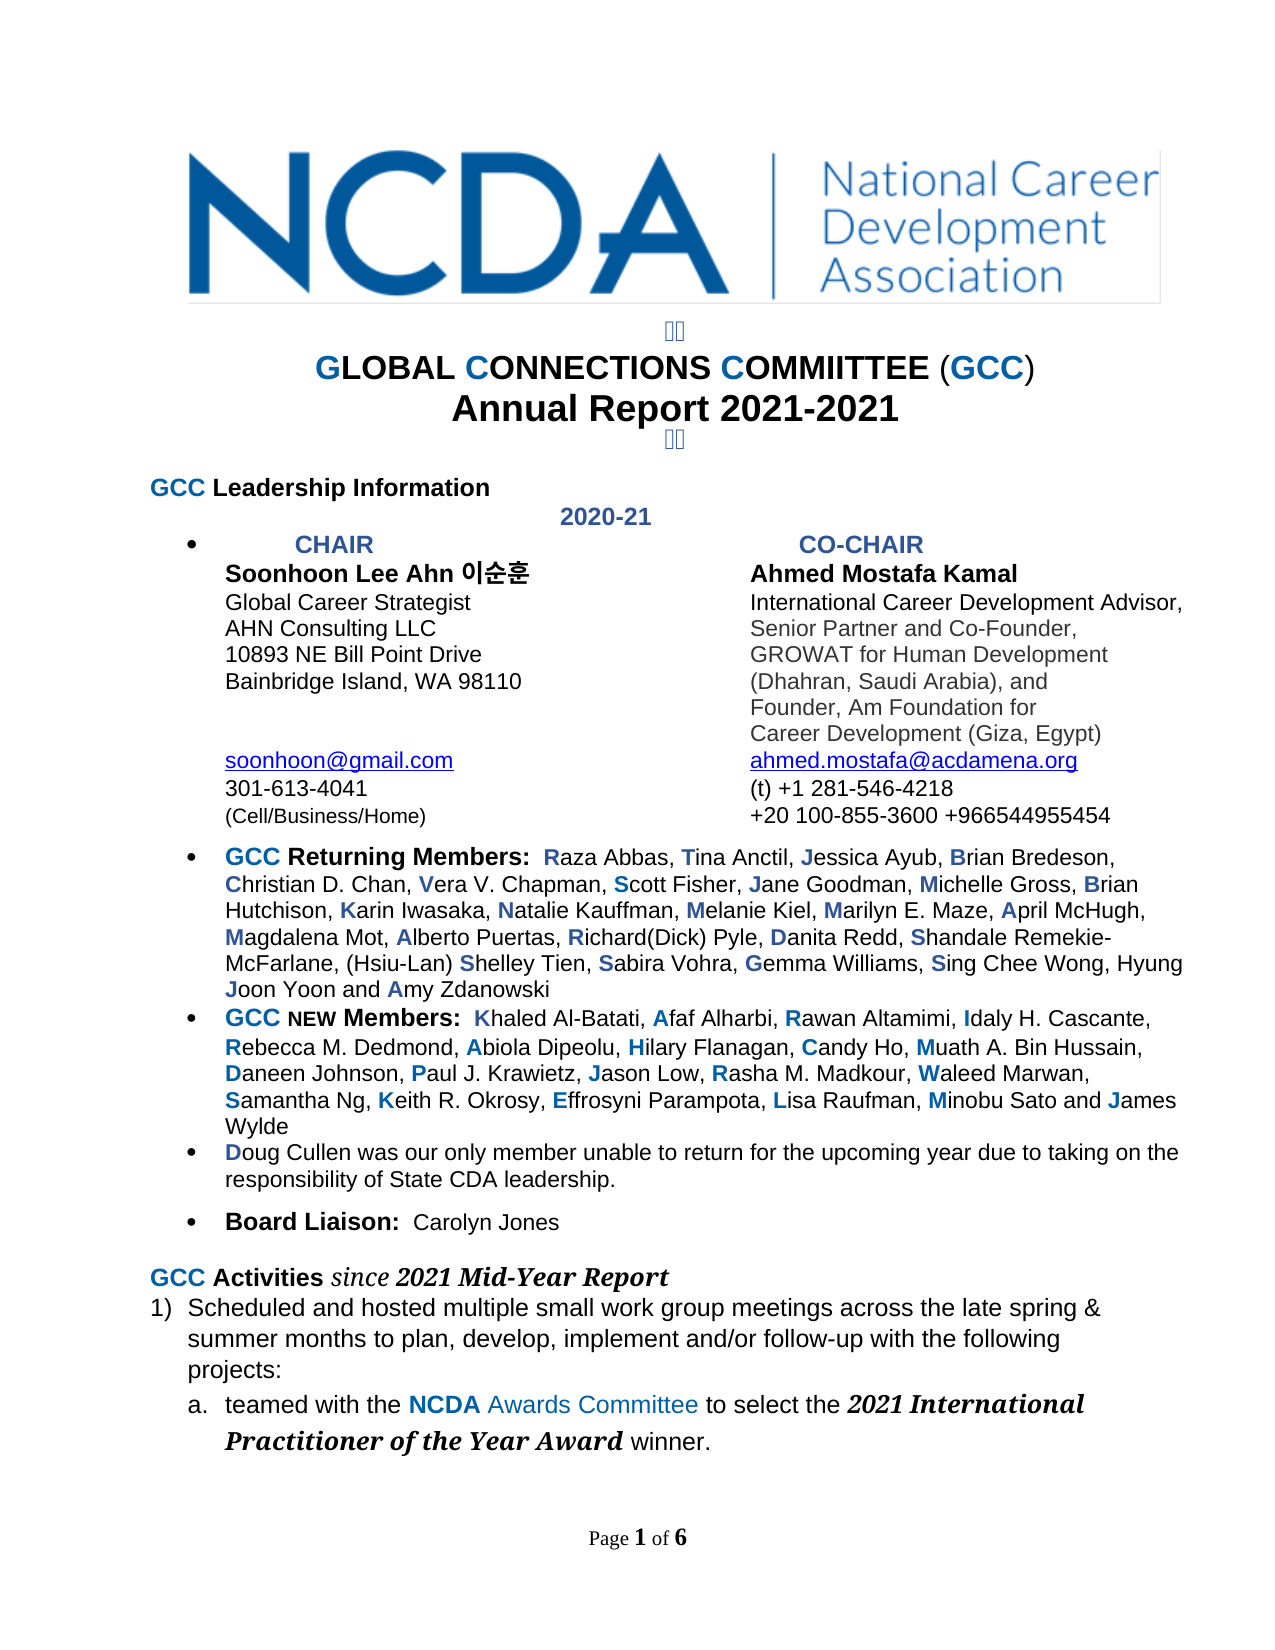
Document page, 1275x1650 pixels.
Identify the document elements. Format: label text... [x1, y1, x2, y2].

picture [188, 150, 1162, 305]
text GCC Leadership Information [150, 473, 1200, 502]
text Founder, Am Foundation for [675, 694, 1125, 720]
text GLOBAL CONNECTIONS COMMIITTEE (GCC) [150, 348, 1200, 386]
text Career Development (Giza, Egypt) [225, 720, 1125, 747]
text AHN Consulting LLC Senior Partner and Co-Founder, [150, 615, 1125, 641]
list Board Liaison: Carolyn Jones [187, 1206, 1200, 1235]
list teamed with the NCDA Awards Committee to select the 2021 International Practitioner of the Year Award winner. [187, 1386, 1125, 1457]
text (Cell/Business/Home) +20 100-855-3600 +966544955454 [150, 802, 1125, 828]
text 10893 NE Bill Point Drive GROWAT for Human Development [150, 641, 1125, 668]
list Doug Cullen was our only member unable to return for the upcoming year due to taking on the responsibility of State CDA leadership. [187, 1139, 1200, 1192]
list GCC Returning Members: Raza Abbas, Tina Anctil, Jessica Ayub, Brian Bredeson, Christian D. Chan, Vera V. Chapman, Scott Fisher, Jane Goodman, Michelle Gross, Brian Hutchison, Karin Iwasaka, Natalie Kauffman, Melanie Kiel, Marilyn E. Maze, April McHugh, Magdalena Mot, Alberto Puertas, Richard(Dick) Pyle, Danita Redd, Shandale Remekie-McFarlane, (Hsiu-Lan) Shelley Tien, Sabira Vohra, Gemma Williams, Sing Chee Wong, Hyung Joon Yoon and Amy Zdanowski [187, 842, 1200, 1003]
list Scheduled and hosted multiple small work group meetings across the late spring & summer months to plan, develop, implement and/or follow-up with the following projects: [150, 1293, 1125, 1384]
text soonhoon@gmail.com ahmed.mostafa@acdamena.org [150, 747, 1125, 773]
text Soonhoon Lee Ahn 이순훈 Ahmed Mostafa Kamal [150, 559, 1125, 589]
text 2020-21 [525, 502, 1200, 530]
text Bainbridge Island, WA 98110 (Dhahran, Saudi Arabia), and [150, 668, 1125, 694]
text Global Career Strategist International Career Development Advisor, [150, 589, 1125, 615]
text GCC Activities since 2021 Mid-Year Report [150, 1259, 1200, 1293]
list GCC NEW Members: Khaled Al-Batati, Afaf Alharbi, Rawan Altamimi, Idaly H. Cascante, Rebecca M. Dedmond, Abiola Dipeolu, Hilary Flanagan, Candy Ho, Muath A. Bin Hussain, Daneen Johnson, Paul J. Krawietz, Jason Low, Rasha M. Madkour, Waleed Marwan, Samantha Ng, Keith R. Okrosy, Effrosyni Parampota, Lisa Raufman, Minobu Sato and James Wylde [187, 1003, 1200, 1139]
list CHAIR CO-CHAIR [187, 530, 1200, 559]
text 301-613-4041 (t) +1 281-546-4218 [225, 775, 1125, 802]
text Annual Report 2021-2021 [150, 386, 1200, 429]
